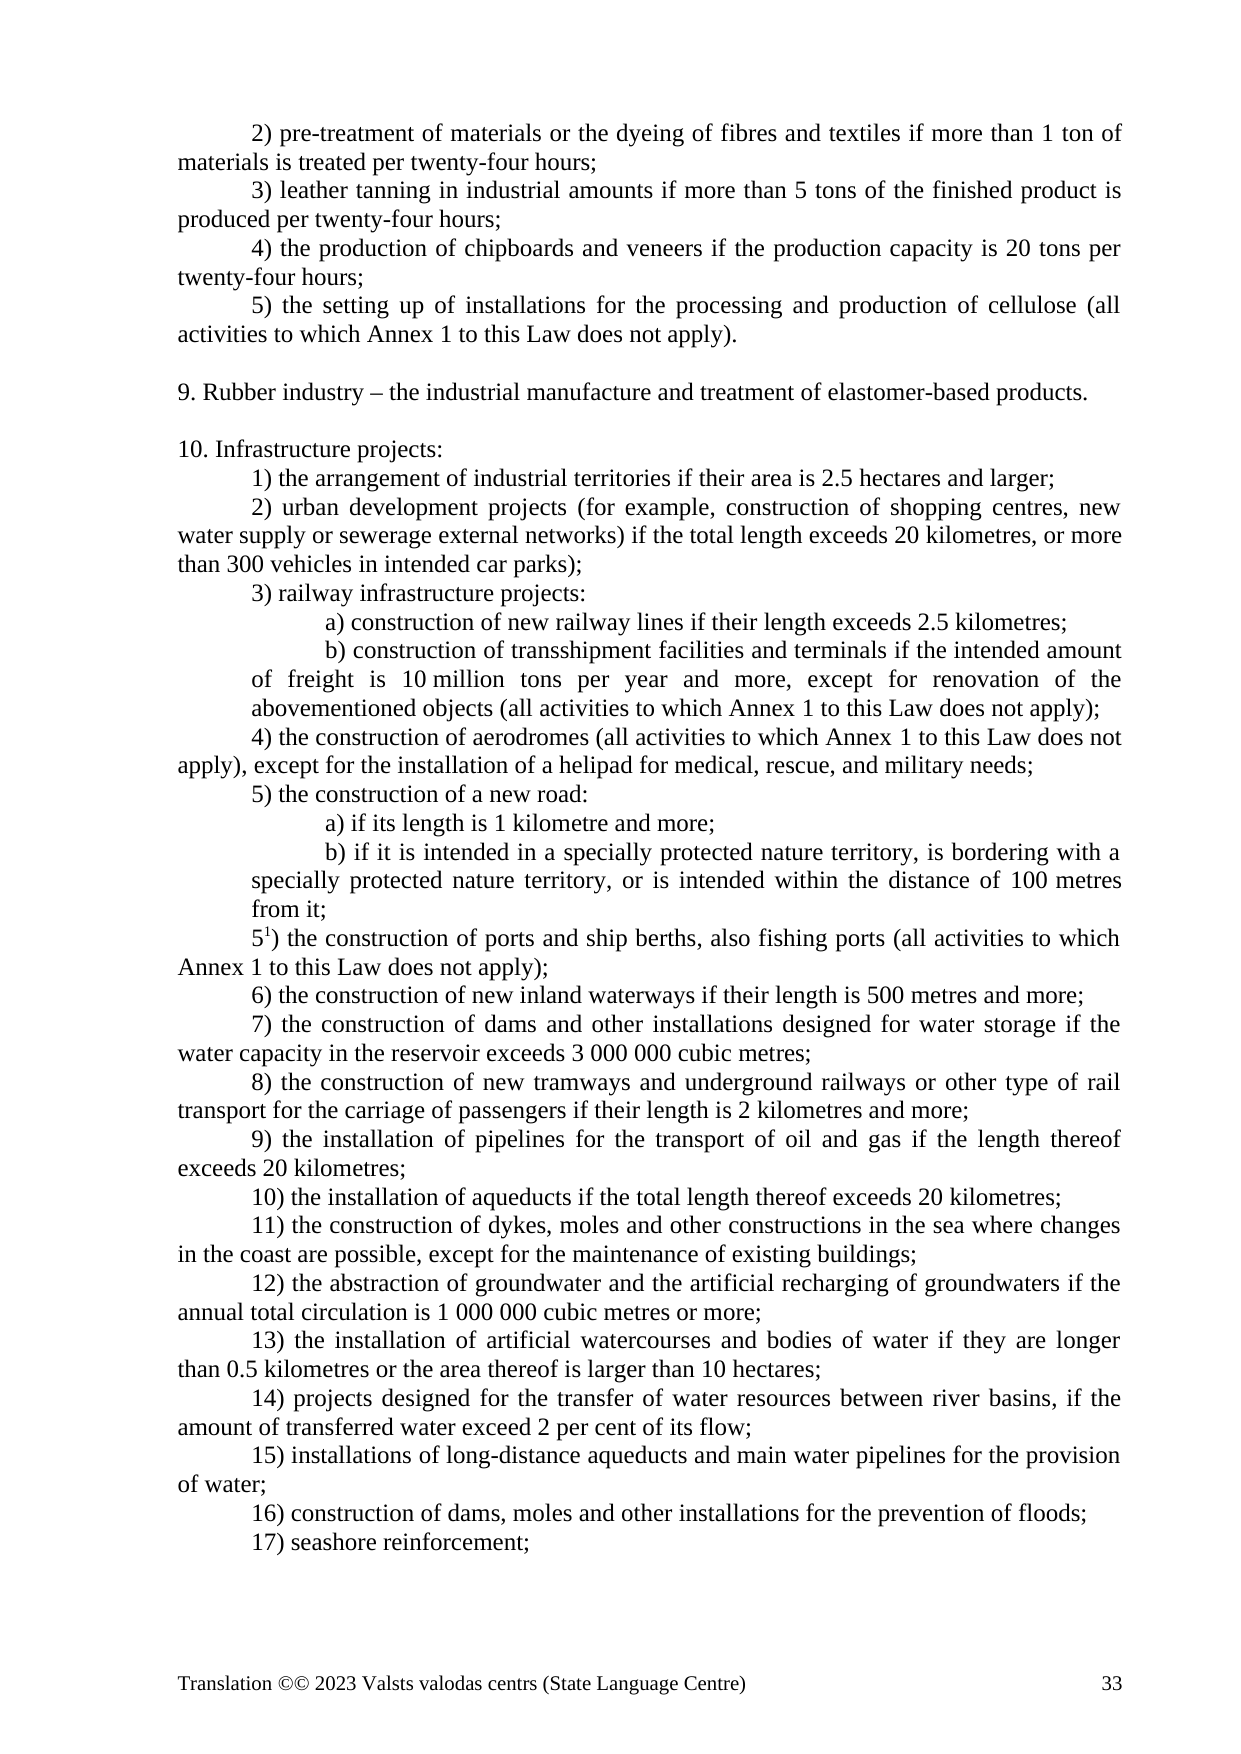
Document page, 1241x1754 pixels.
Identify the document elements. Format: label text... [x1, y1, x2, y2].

text 4) the production of chipboards and veneers if the production capacity is 20 tons per twenty-four hours; [177, 233, 1122, 291]
text 2) urban development projects (for example, construction of shopping centres, new water supply or sewerage external networks) if the total length exceeds 20 kilometres, or more than 300 vehicles in intended car parks); [177, 492, 1122, 578]
text a) if its length is 1 kilometre and more; [251, 808, 1122, 837]
text 16) construction of dams, moles and other installations for the prevention of floods; [177, 1498, 1122, 1527]
text 9) the installation of pipelines for the transport of oil and gas if the length thereof exceeds 20 kilometres; [177, 1124, 1122, 1182]
text 17) seashore reinforcement; [177, 1527, 1122, 1556]
text 12) the abstraction of groundwater and the artificial recharging of groundwaters if the annual total circulation is 1 000 000 cubic metres or more; [177, 1268, 1122, 1326]
text b) construction of transshipment facilities and terminals if the intended amount of freight is 10 million tons per year and more, except for renovation of the abovementioned objects (all activities to which Annex 1 to this Law does not apply); [251, 636, 1122, 722]
text 4) the construction of aerodromes (all activities to which Annex 1 to this Law does not apply), except for the installation of a helipad for medical, rescue, and military needs; [177, 722, 1122, 779]
text 10) the installation of aqueducts if the total length thereof exceeds 20 kilometres; [177, 1182, 1122, 1211]
text 1) the arrangement of industrial territories if their area is 2.5 hectares and larger; [177, 463, 1122, 492]
text 5) the setting up of installations for the processing and production of cellulose (all activities to which Annex 1 to this Law does not apply). [177, 291, 1122, 348]
text 8) the construction of new tramways and underground railways or other type of rail transport for the carriage of passengers if their length is 2 kilometres and more; [177, 1067, 1122, 1124]
text 13) the installation of artificial watercourses and bodies of water if they are longer than 0.5 kilometres or the area thereof is larger than 10 hectares; [177, 1326, 1122, 1383]
text 10. Infrastructure projects: [177, 434, 1122, 463]
text 2) pre-treatment of materials or the dyeing of fibres and textiles if more than 1 ton of materials is treated per twenty-four hours; [177, 118, 1122, 176]
text 11) the construction of dykes, moles and other constructions in the sea where changes in the coast are possible, except for the maintenance of existing buildings; [177, 1211, 1122, 1268]
text a) construction of new railway lines if their length exceeds 2.5 kilometres; [251, 607, 1122, 636]
text 3) leather tanning in industrial amounts if more than 5 tons of the finished product is produced per twenty-four hours; [177, 176, 1122, 233]
text 9. Rubber industry – the industrial manufacture and treatment of elastomer-based products. [177, 377, 1122, 406]
text 14) projects designed for the transfer of water resources between river basins, if the amount of transferred water exceed 2 per cent of its flow; [177, 1383, 1122, 1441]
text 15) installations of long-distance aqueducts and main water pipelines for the provision of water; [177, 1441, 1122, 1498]
text 5) the construction of a new road: [177, 779, 1122, 808]
text 51) the construction of ports and ship berths, also fishing ports (all activities to which Annex 1 to this Law does not apply); [177, 923, 1122, 981]
text 6) the construction of new inland waterways if their length is 500 metres and more; [177, 981, 1122, 1009]
text 3) railway infrastructure projects: [177, 578, 1122, 607]
text b) if it is intended in a specially protected nature territory, is bordering with a specially protected nature territory, or is intended within the distance of 100 metres from it; [251, 837, 1122, 923]
text 7) the construction of dams and other installations designed for water storage if the water capacity in the reservoir exceeds 3 000 000 cubic metres; [177, 1009, 1122, 1067]
